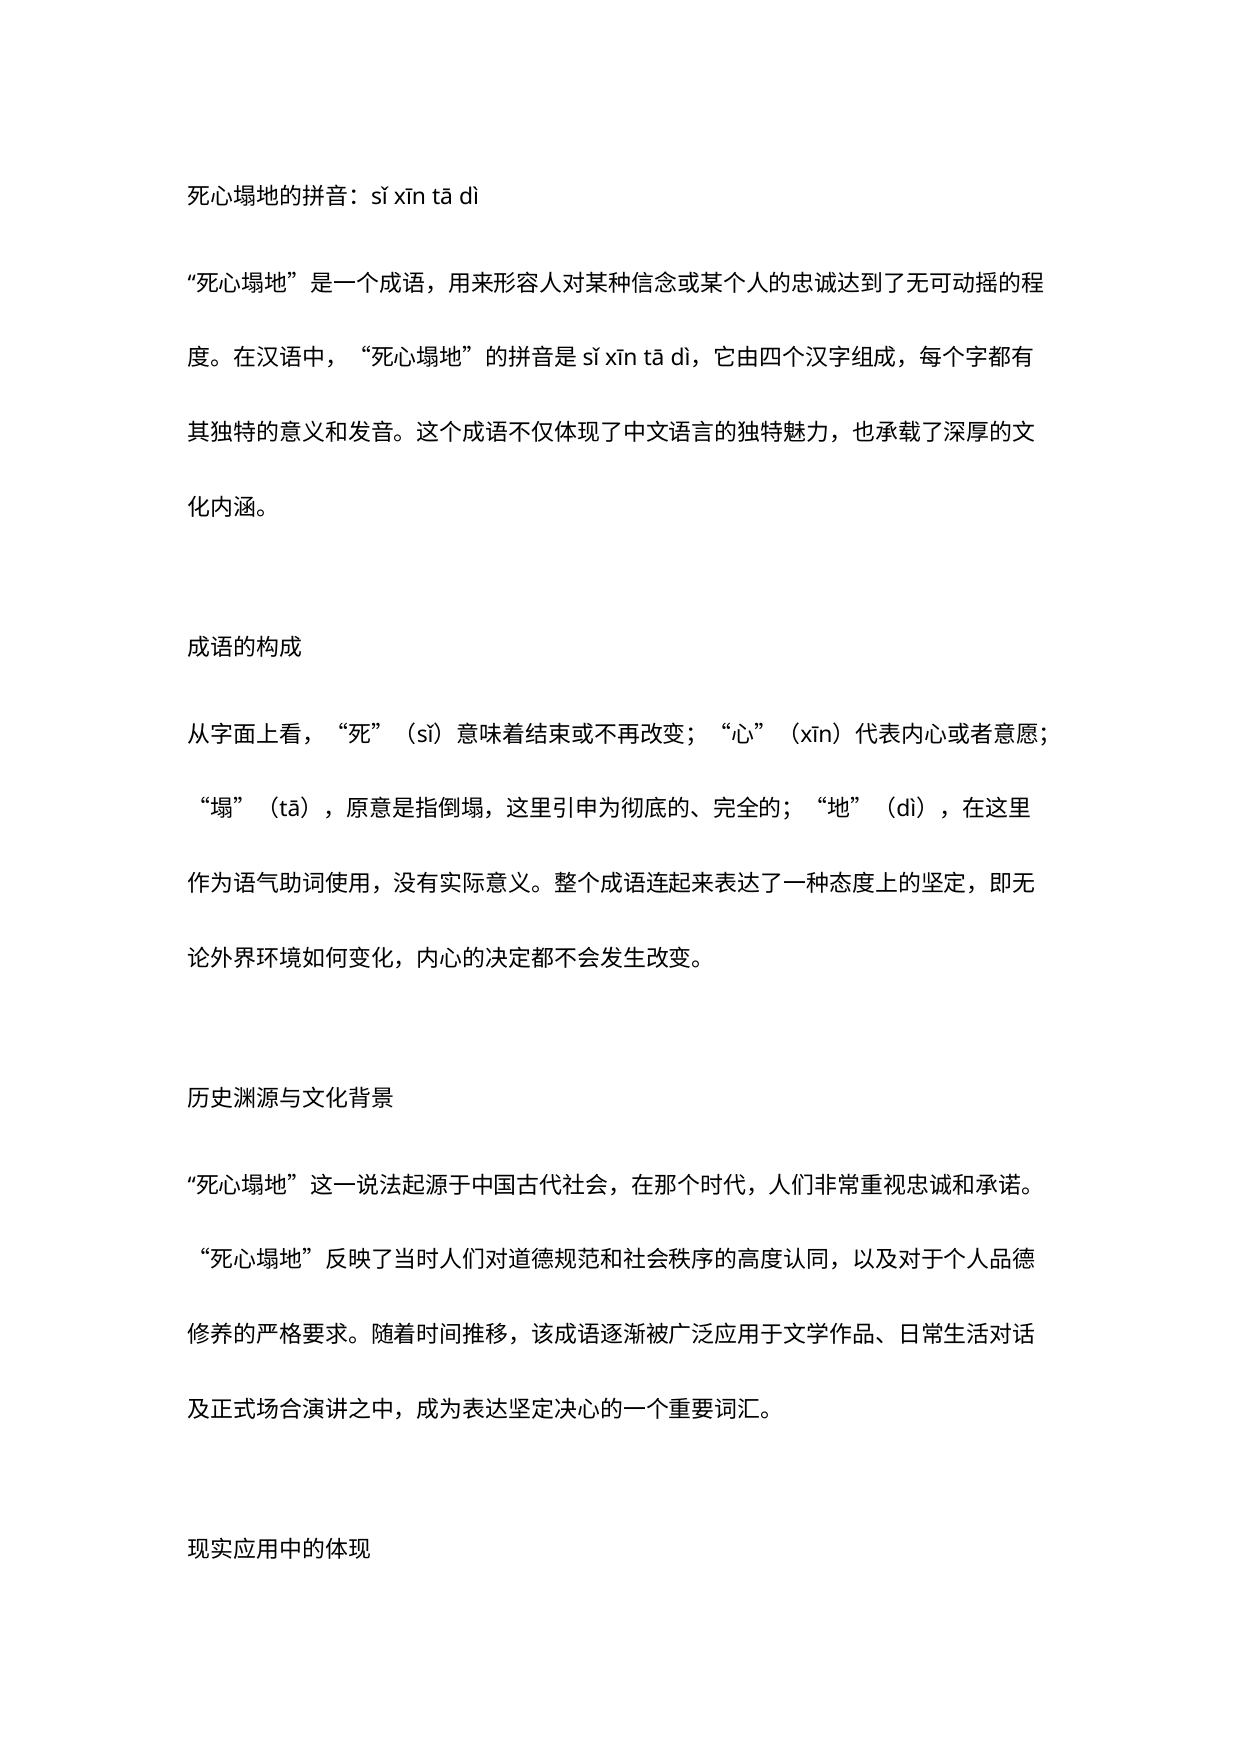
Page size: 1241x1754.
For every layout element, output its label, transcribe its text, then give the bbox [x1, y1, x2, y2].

text 现实应用中的体现 [187, 1515, 1053, 1580]
text 成语的构成 [187, 613, 1053, 678]
text “死心塌地”是一个成语，用来形容人对某种信念或某个人的忠诚达到了无可动摇的程度。在汉语中，“死心塌地”的拼音是 sǐ xīn tā dì，它由四个汉字组成，每个字都有其独特的意义和发音。这个成语不仅体现了中文语言的独特魅力，也承载了深厚的文化内涵。 [187, 249, 1053, 538]
text “死心塌地”这一说法起源于中国古代社会，在那个时代，人们非常重视忠诚和承诺。“死心塌地”反映了当时人们对道德规范和社会秩序的高度认同，以及对于个人品德修养的严格要求。随着时间推移，该成语逐渐被广泛应用于文学作品、日常生活对话及正式场合演讲之中，成为表达坚定决心的一个重要词汇。 [187, 1151, 1053, 1440]
text 历史渊源与文化背景 [187, 1064, 1053, 1129]
text 从字面上看，“死”（sǐ）意味着结束或不再改变；“心”（xīn）代表内心或者意愿；“塌”（tā），原意是指倒塌，这里引申为彻底的、完全的；“地”（dì），在这里作为语气助词使用，没有实际意义。整个成语连起来表达了一种态度上的坚定，即无论外界环境如何变化，内心的决定都不会发生改变。 [187, 700, 1053, 989]
text 死心塌地的拼音：sǐ xīn tā dì [187, 162, 1053, 227]
